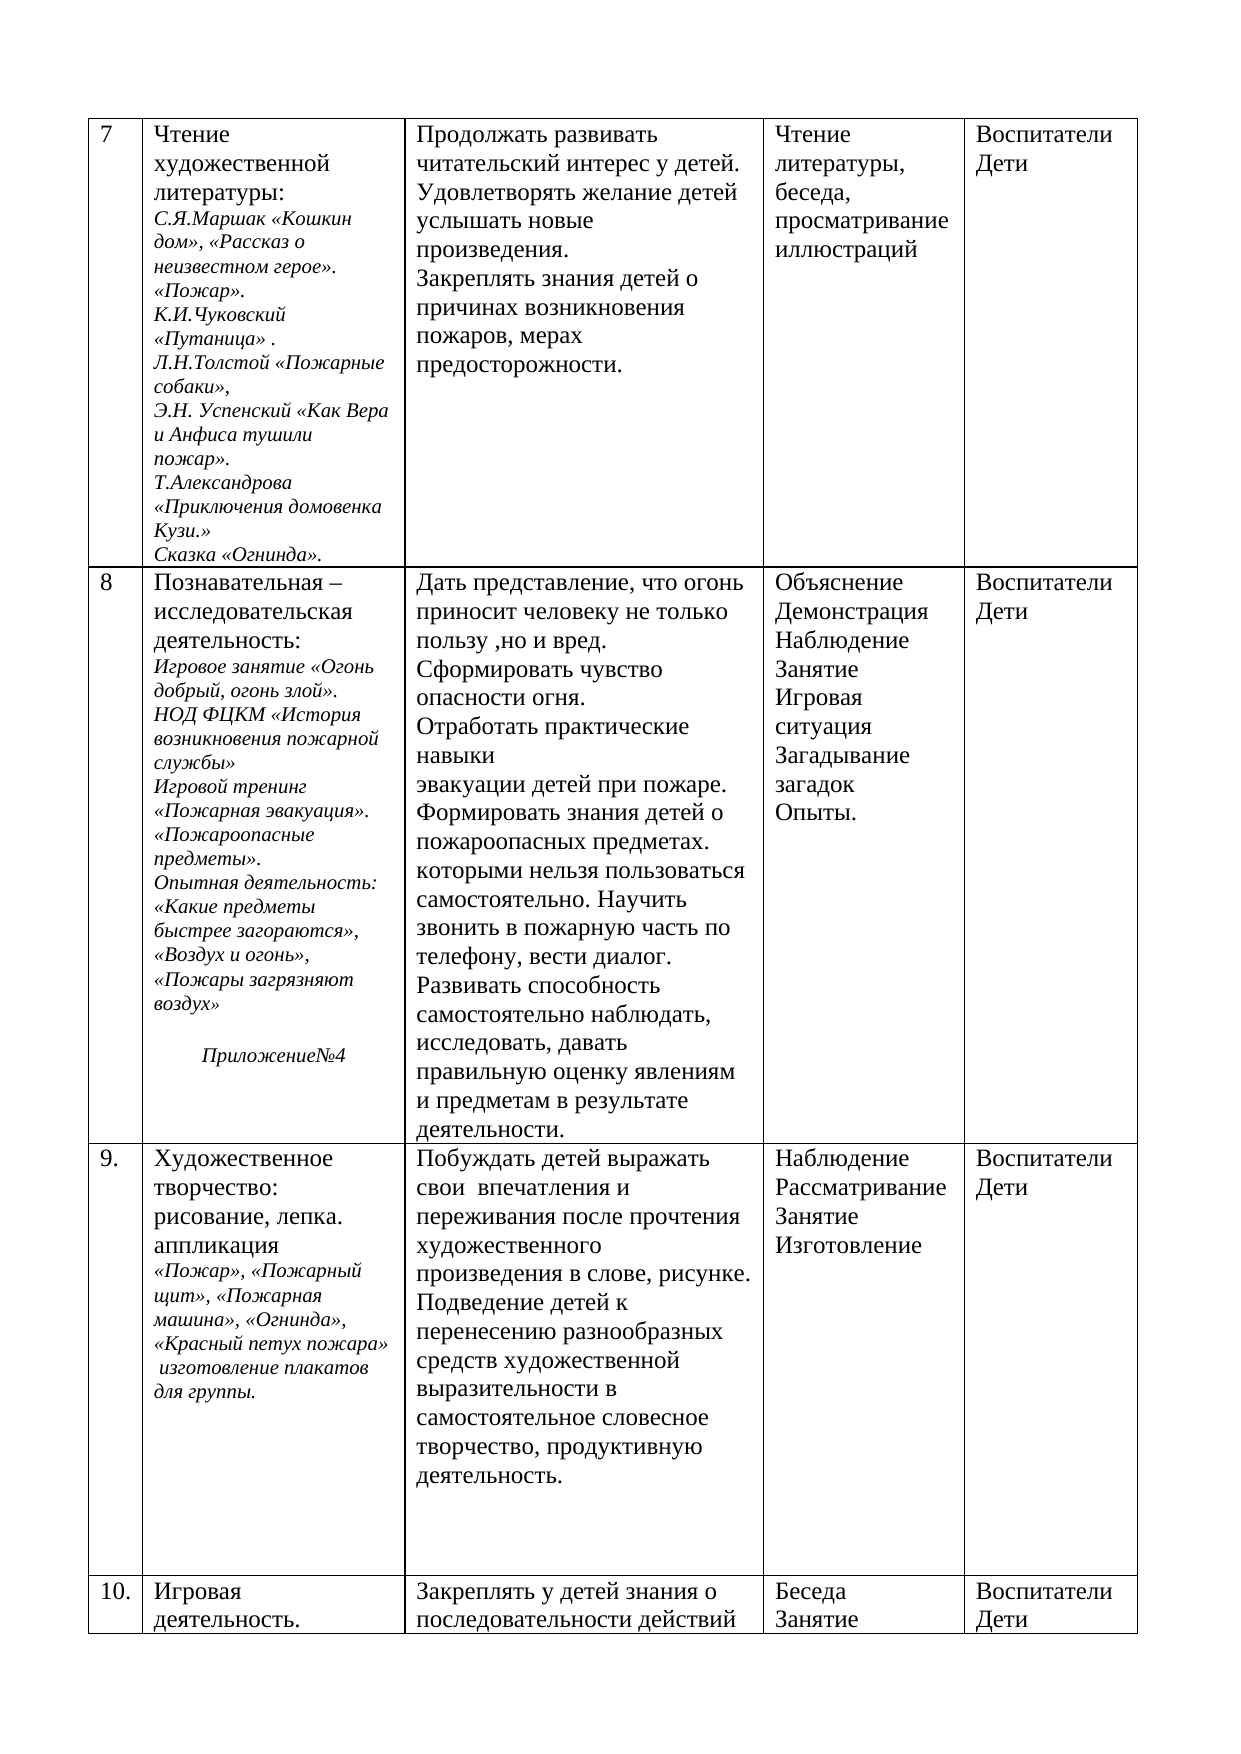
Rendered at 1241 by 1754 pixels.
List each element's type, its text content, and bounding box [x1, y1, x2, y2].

table_cell Дать представление, что огонь приносит человеку не только пользу ,но и вред. Сформировать чувство опасности огня. Отработать практические навыки эвакуации детей при пожаре. Формировать знания детей о пожароопасных предметах. которыми нельзя пользоваться самостоятельно. Научить звонить в пожарную часть по телефону, вести диалог. Развивать способность самостоятельно наблюдать, исследовать, давать правильную оценку явлениям и предметам в результате деятельности. [406, 568, 763, 1142]
table_cell Побуждать детей выражать свои впечатления и переживания после прочтения художественного произведения в слове, рисунке. Подведение детей к перенесению разнообразных средств художественной выразительности в самостоятельное словесное творчество, продуктивную деятельность. [406, 1144, 763, 1575]
table_cell Художественное творчество: рисование, лепка. аппликация «Пожар», «Пожарный щит», «Пожарная машина», «Огнинда», «Красный петух пожара» изготовление плакатов для группы. [143, 1144, 404, 1575]
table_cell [406, 1576, 763, 1633]
table_cell Воспитатели Дети [965, 119, 1137, 566]
table_cell Воспитатели Дети [965, 1144, 1137, 1575]
table_cell Объяснение Демонстрация Наблюдение Занятие Игровая ситуация Загадывание загадок Опыты. [764, 568, 964, 1142]
table_cell Познавательная – исследовательская деятельность: Игровое занятие «Огонь добрый, огонь злой». НОД ФЦКМ «История возникновения пожарной службы» Игровой тренинг «Пожарная эвакуация». «Пожароопасные предметы». Опытная деятельность: «Какие предметы быстрее загораются», «Воздух и огонь», «Пожары загрязняют воздух» Приложение№4 [143, 568, 404, 1142]
table_cell Воспитатели Дети [965, 568, 1137, 1142]
table_cell 7 [89, 119, 142, 566]
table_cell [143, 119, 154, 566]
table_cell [764, 1576, 964, 1633]
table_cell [143, 1576, 404, 1633]
table_cell 10. [89, 1576, 142, 1633]
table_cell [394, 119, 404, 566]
table_cell Наблюдение Рассматривание Занятие Изготовление [764, 1144, 964, 1575]
table_cell 9. [89, 1144, 142, 1575]
table_cell 8 [89, 568, 142, 1142]
table_cell Воспитатели Дети [965, 1576, 1137, 1633]
table_cell Чтение литературы, беседа, просматривание иллюстраций [764, 119, 964, 566]
